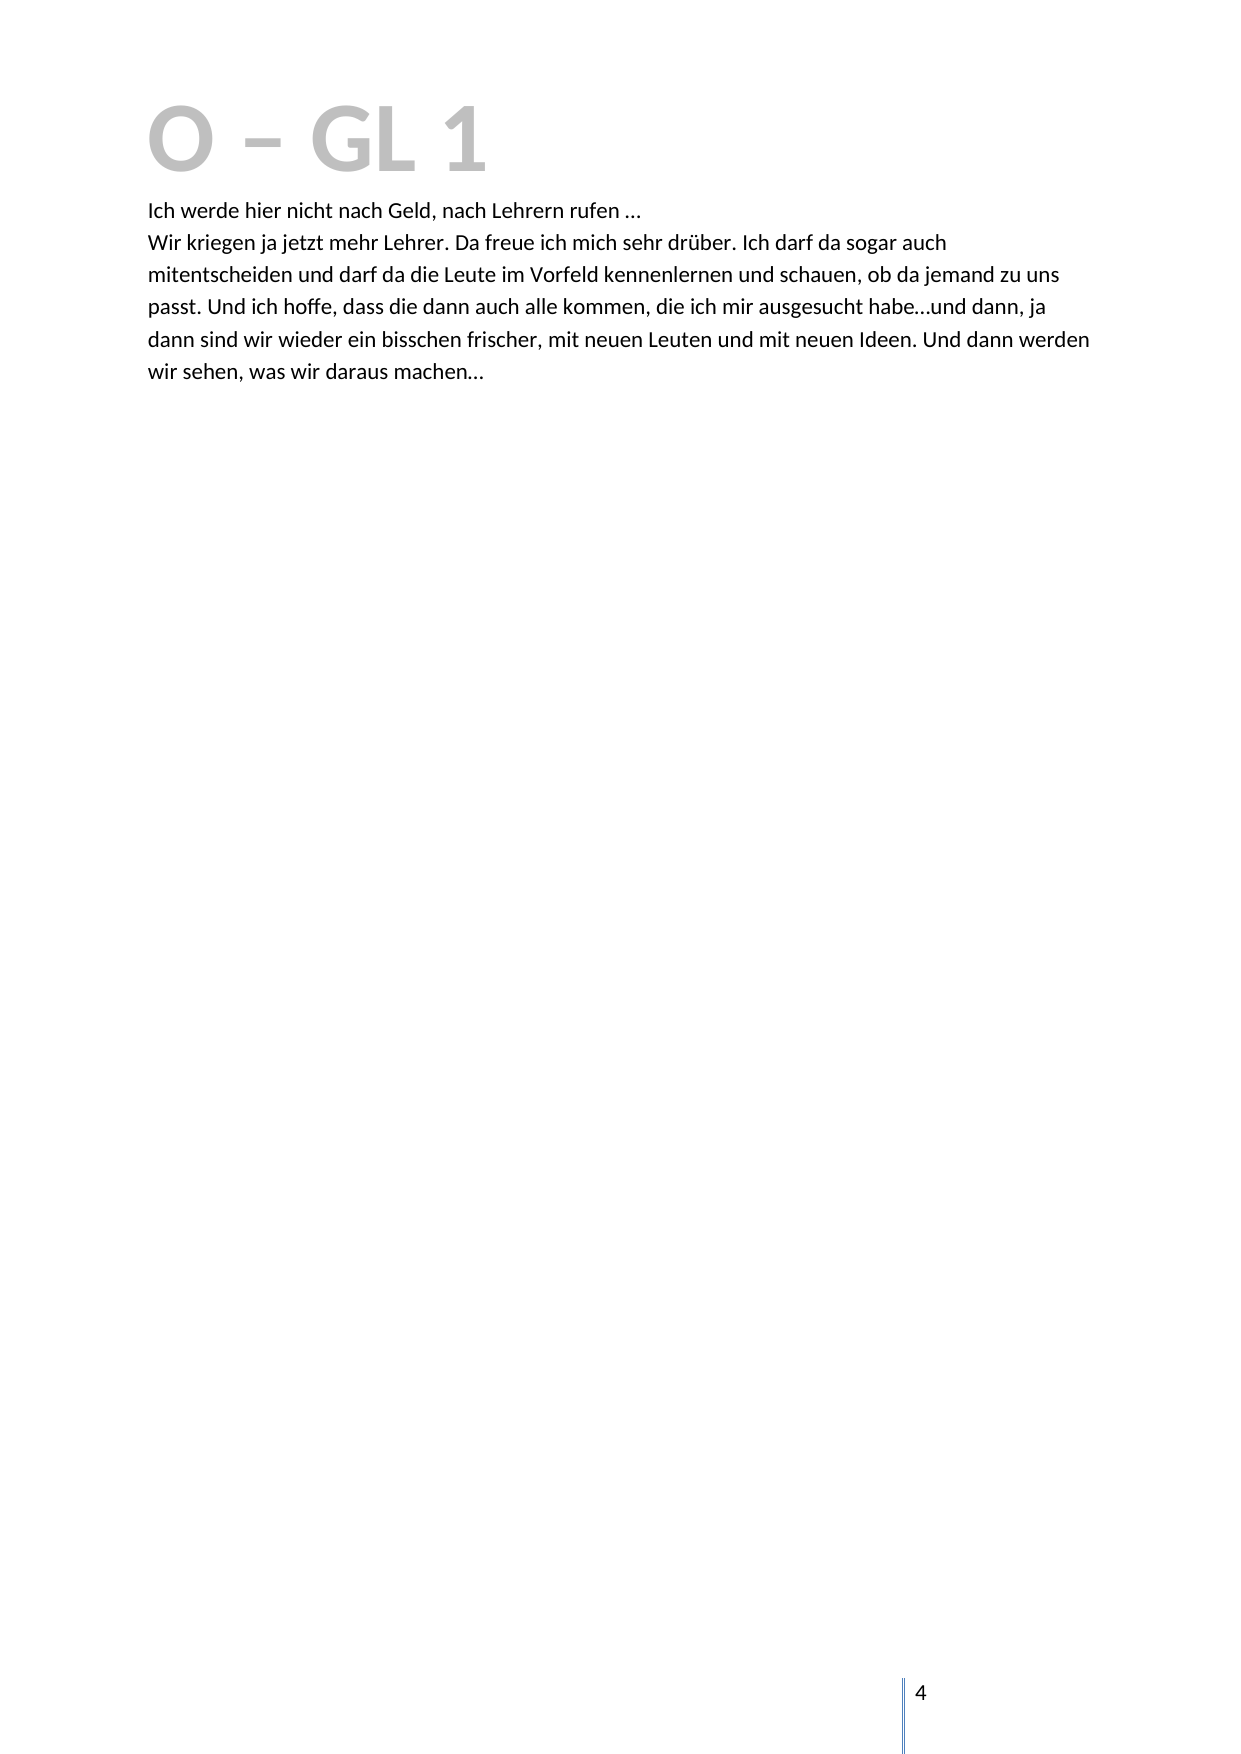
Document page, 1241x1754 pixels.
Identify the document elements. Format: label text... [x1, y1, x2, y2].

text Ich werde hier nicht nach Geld, nach Lehrern rufen … Wir kriegen ja jetzt mehr Lehrer. Da freue ich mich sehr drüber. Ich darf da sogar auch mitentscheiden und darf da die Leute im Vorfeld kennenlernen und schauen, ob da jemand zu uns passt. Und ich hoffe, dass die dann auch alle kommen, die ich mir ausgesucht habe…und dann, ja dann sind wir wieder ein bisschen frischer, mit neuen Leuten und mit neuen Ideen. Und dann werden wir sehen, was wir daraus machen… [148, 196, 1092, 385]
